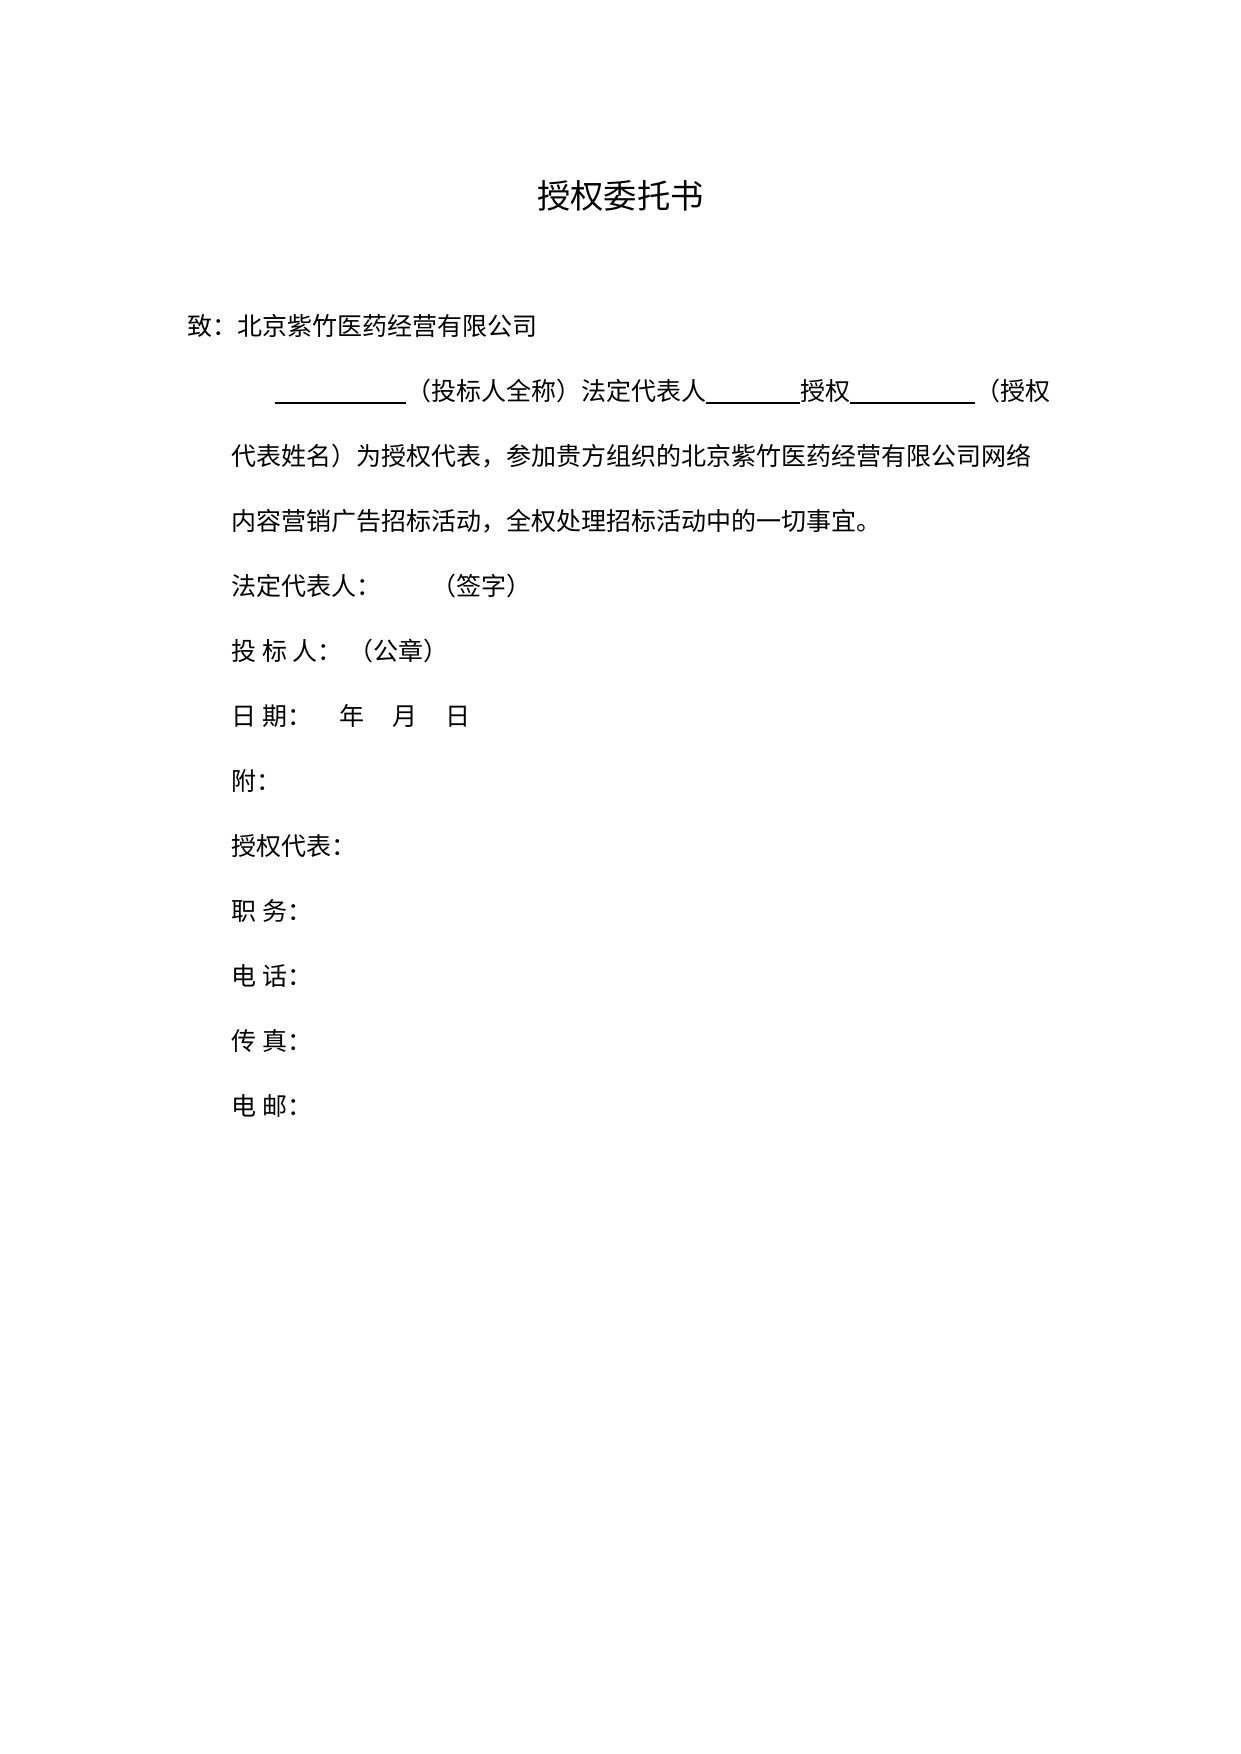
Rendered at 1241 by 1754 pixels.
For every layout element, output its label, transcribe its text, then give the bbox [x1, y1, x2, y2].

text 投 标 人： （公章） [231, 617, 1053, 682]
text 传 真： [231, 1007, 1053, 1072]
text 日 期： 年 月 日 [231, 682, 1053, 747]
text 授权委托书 [187, 162, 1053, 227]
text 法定代表人： （签字） [231, 552, 1053, 617]
text 授权代表： [231, 812, 1053, 877]
text 电 邮： [231, 1072, 1053, 1137]
text 职 务： [231, 877, 1053, 942]
text 附： [231, 747, 1053, 812]
text （投标人全称）法定代表人 授权 （授权代表姓名）为授权代表，参加贵方组织的北京紫竹医药经营有限公司网络内容营销广告招标活动，全权处理招标活动中的一切事宜。 [231, 357, 1053, 552]
text 电 话： [231, 942, 1053, 1007]
text 致：北京紫竹医药经营有限公司 [187, 292, 1053, 357]
